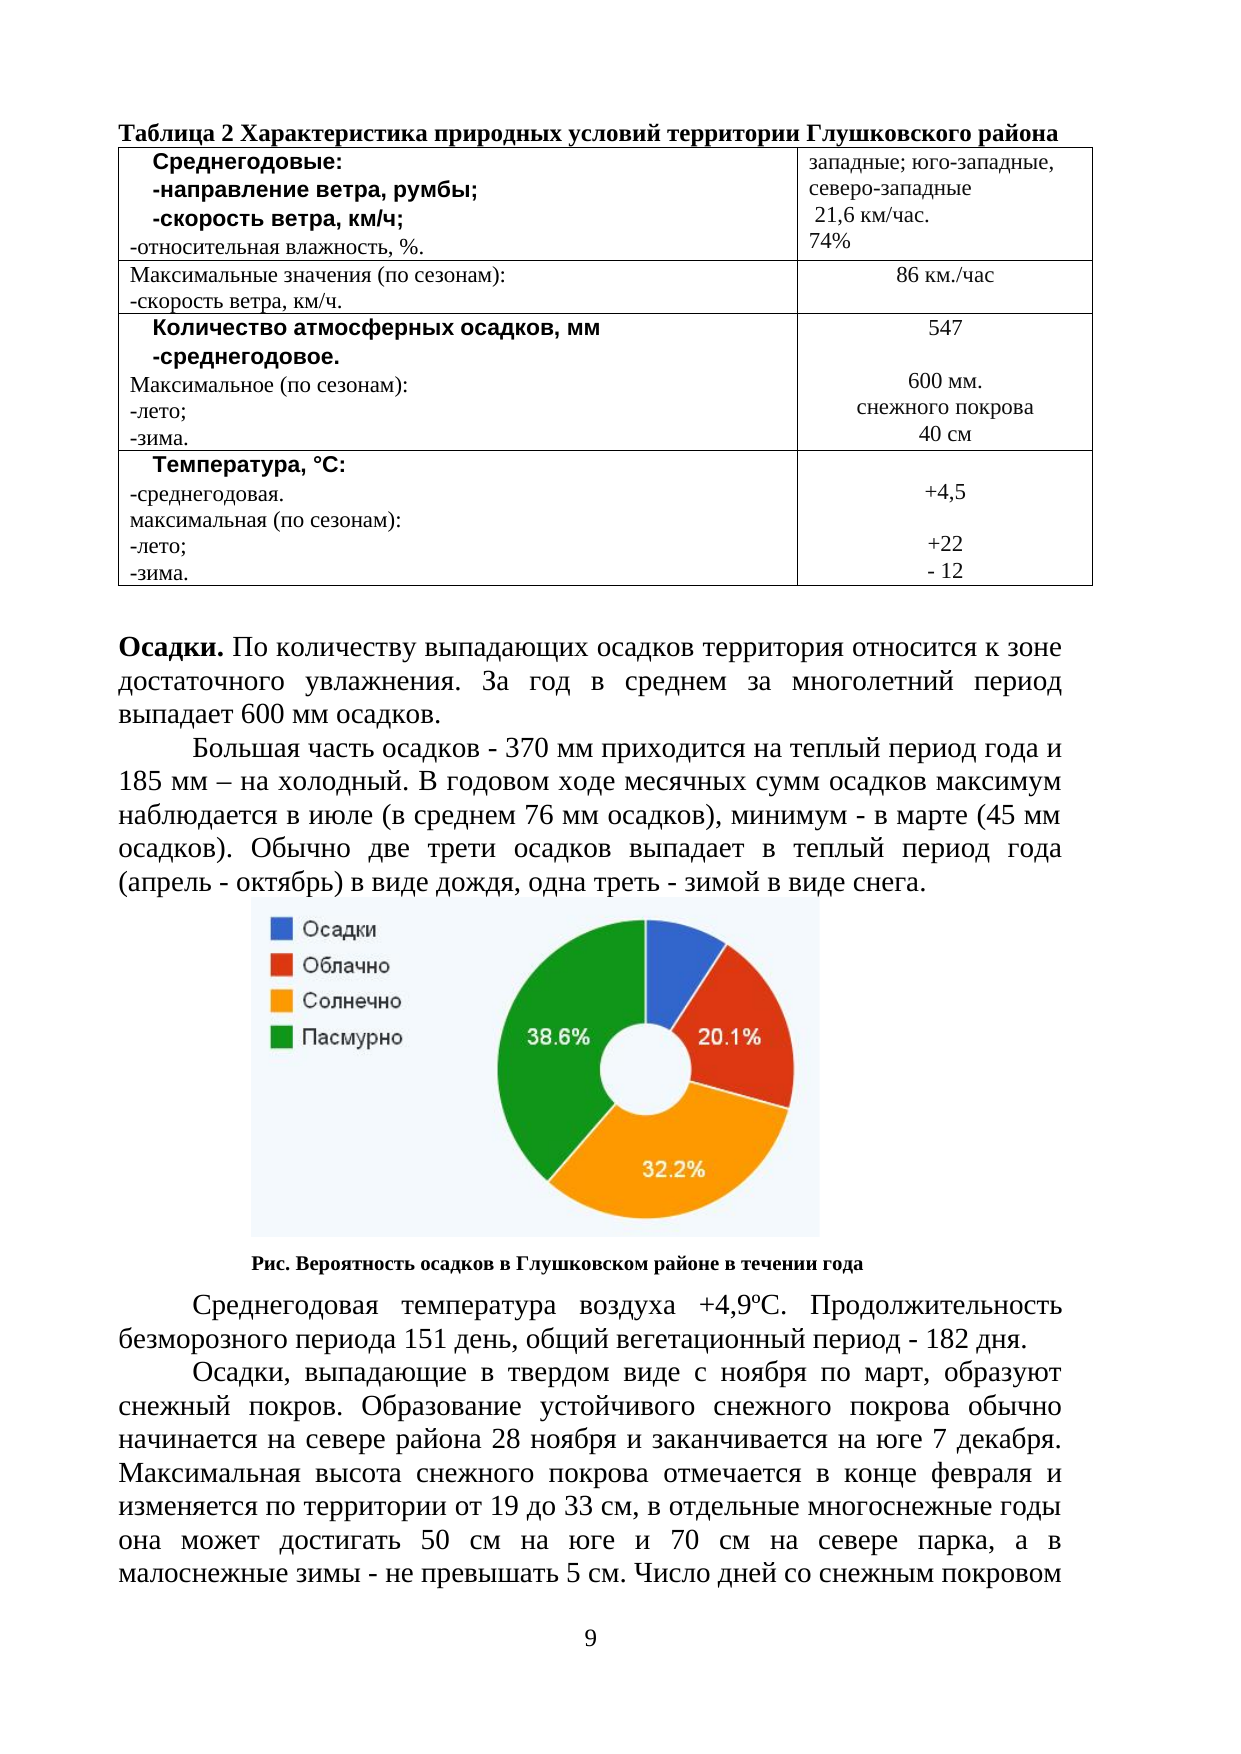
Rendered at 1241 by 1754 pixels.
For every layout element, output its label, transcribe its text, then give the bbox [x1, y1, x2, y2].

picture [251, 897, 820, 1237]
table_cell 86 км./час [798, 261, 1092, 313]
table_cell Максимальные значения (по сезонам): -скорость ветра, км/ч. [119, 261, 797, 313]
table_cell Количество атмосферных осадков, мм -среднегодовое. Максимальное (по сезонам): -лето; -зима. [119, 314, 797, 450]
text Большая часть осадков - приходится на теплый период года и – на холодный. В годовом ходе месячных сумм осадков максимум наблюдается в июле (в среднем осадков), минимум - в марте ( осадков). Обычно две трети осадков выпадает в теплый период года (апрель - октябрь) в виде дождя, одна треть - зимой в виде снега. [118, 730, 1063, 898]
text Таблица 2 Характеристика природных условий территории Глушковского района [118, 118, 1063, 147]
text Осадки. По количеству выпадающих осадков территория относится к зоне достаточного увлажнения. За год в среднем за многолетний период выпадает 600 мм осадков. [118, 629, 1063, 730]
table_header Среднегодовые: -направление ветра, румбы; -скорость ветра, км/ч; -относительная влажность, %. [119, 148, 797, 259]
table_cell 547 600 мм. снежного покрова 40 см [798, 314, 1092, 450]
table_cell +4,5 +22 - 12 [798, 451, 1092, 585]
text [118, 1354, 1063, 1589]
table_header западные; юго-западные, северо-западные 21,6 км/час. 74% [798, 148, 1092, 259]
table_cell Температура, °С: -среднегодовая. максимальная (по сезонам): -лето; -зима. [119, 451, 797, 585]
text Рис. Вероятность осадков в Глушковском районе в течении года [118, 1251, 1063, 1275]
text Среднегодовая температура воздуха +4,9ºС. Продолжительность безморозного периода 151 день, общий вегетационный период - 182 дня. [118, 1287, 1063, 1354]
